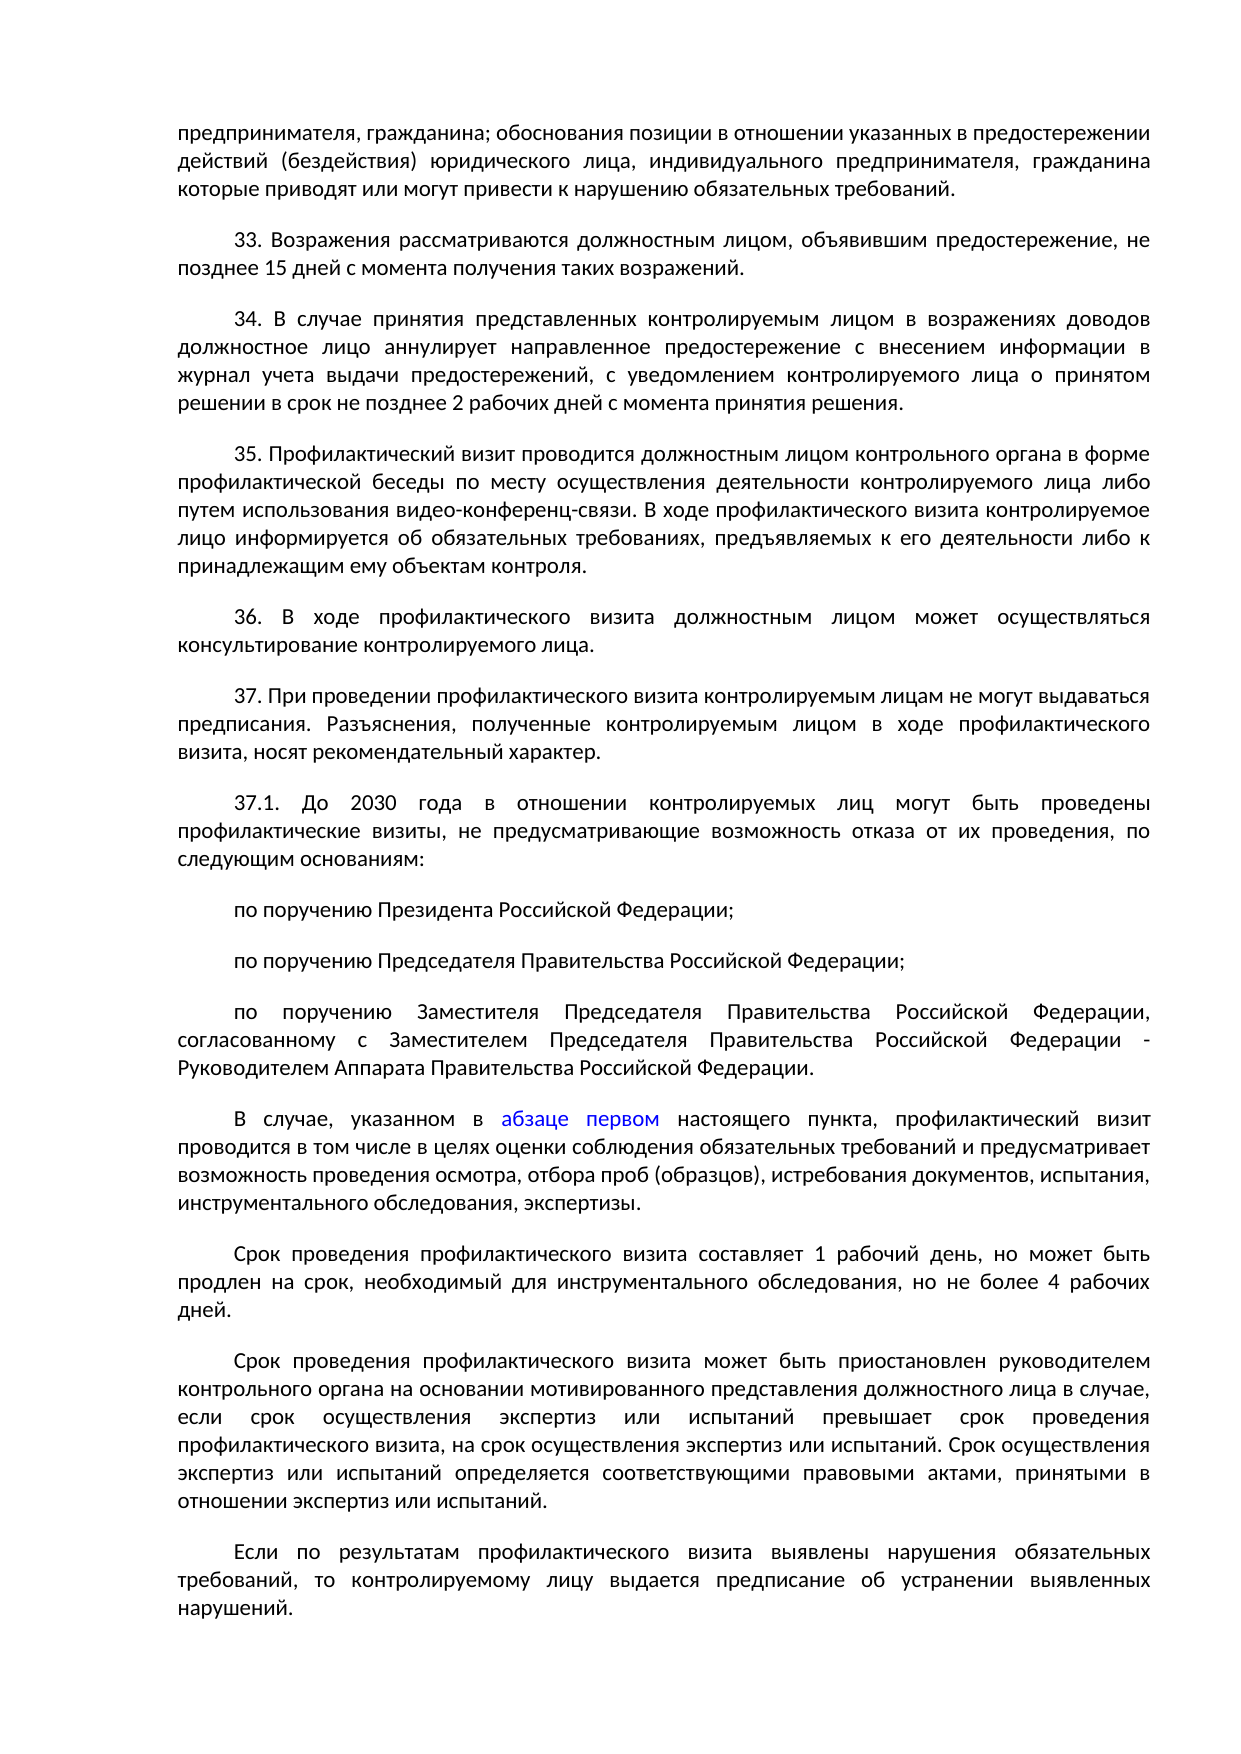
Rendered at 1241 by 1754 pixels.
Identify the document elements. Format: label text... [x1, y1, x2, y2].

text 33. Возражения рассматриваются должностным лицом, объявившим предостережение, не позднее 15 дней с момента получения таких возражений. [177, 225, 1152, 281]
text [177, 118, 1152, 202]
text 35. Профилактический визит проводится должностным лицом контрольного органа в форме профилактической беседы по месту осуществления деятельности контролируемого лица либо путем использования видео-конференц-связи. В ходе профилактического визита контролируемое лицо информируется об обязательных требованиях, предъявляемых к его деятельности либо к принадлежащим ему объектам контроля. [177, 439, 1152, 579]
text В случае, указанном в абзаце первом настоящего пункта, профилактический визит проводится в том числе в целях оценки соблюдения обязательных требований и предусматривает возможность проведения осмотра, отбора проб (образцов), истребования документов, испытания, инструментального обследования, экспертизы. [177, 1104, 1152, 1216]
text 37. При проведении профилактического визита контролируемым лицам не могут выдаваться предписания. Разъяснения, полученные контролируемым лицом в ходе профилактического визита, носят рекомендательный характер. [177, 681, 1152, 765]
text 37.1. До 2030 года в отношении контролируемых лиц могут быть проведены профилактические визиты, не предусматривающие возможность отказа от их проведения, по следующим основаниям: [177, 788, 1152, 872]
text по поручению Президента Российской Федерации; [177, 895, 1152, 923]
text 34. В случае принятия представленных контролируемым лицом в возражениях доводов должностное лицо аннулирует направленное предостережение с внесением информации в журнал учета выдачи предостережений, с уведомлением контролируемого лица о принятом решении в срок не позднее 2 рабочих дней с момента принятия решения. [177, 304, 1152, 416]
text по поручению Заместителя Председателя Правительства Российской Федерации, согласованному с Заместителем Председателя Правительства Российской Федерации - Руководителем Аппарата Правительства Российской Федерации. [177, 997, 1152, 1081]
text Срок проведения профилактического визита может быть приостановлен руководителем контрольного органа на основании мотивированного представления должностного лица в случае, если срок осуществления экспертиз или испытаний превышает срок проведения профилактического визита, на срок осуществления экспертиз или испытаний. Срок осуществления экспертиз или испытаний определяется соответствующими правовыми актами, принятыми в отношении экспертиз или испытаний. [177, 1346, 1152, 1514]
text по поручению Председателя Правительства Российской Федерации; [177, 946, 1152, 974]
text Если по результатам профилактического визита выявлены нарушения обязательных требований, то контролируемому лицу выдается предписание об устранении выявленных нарушений. [177, 1537, 1152, 1621]
text Срок проведения профилактического визита составляет 1 рабочий день, но может быть продлен на срок, необходимый для инструментального обследования, но не более 4 рабочих дней. [177, 1239, 1152, 1323]
text 36. В ходе профилактического визита должностным лицом может осуществляться консультирование контролируемого лица. [177, 602, 1152, 658]
